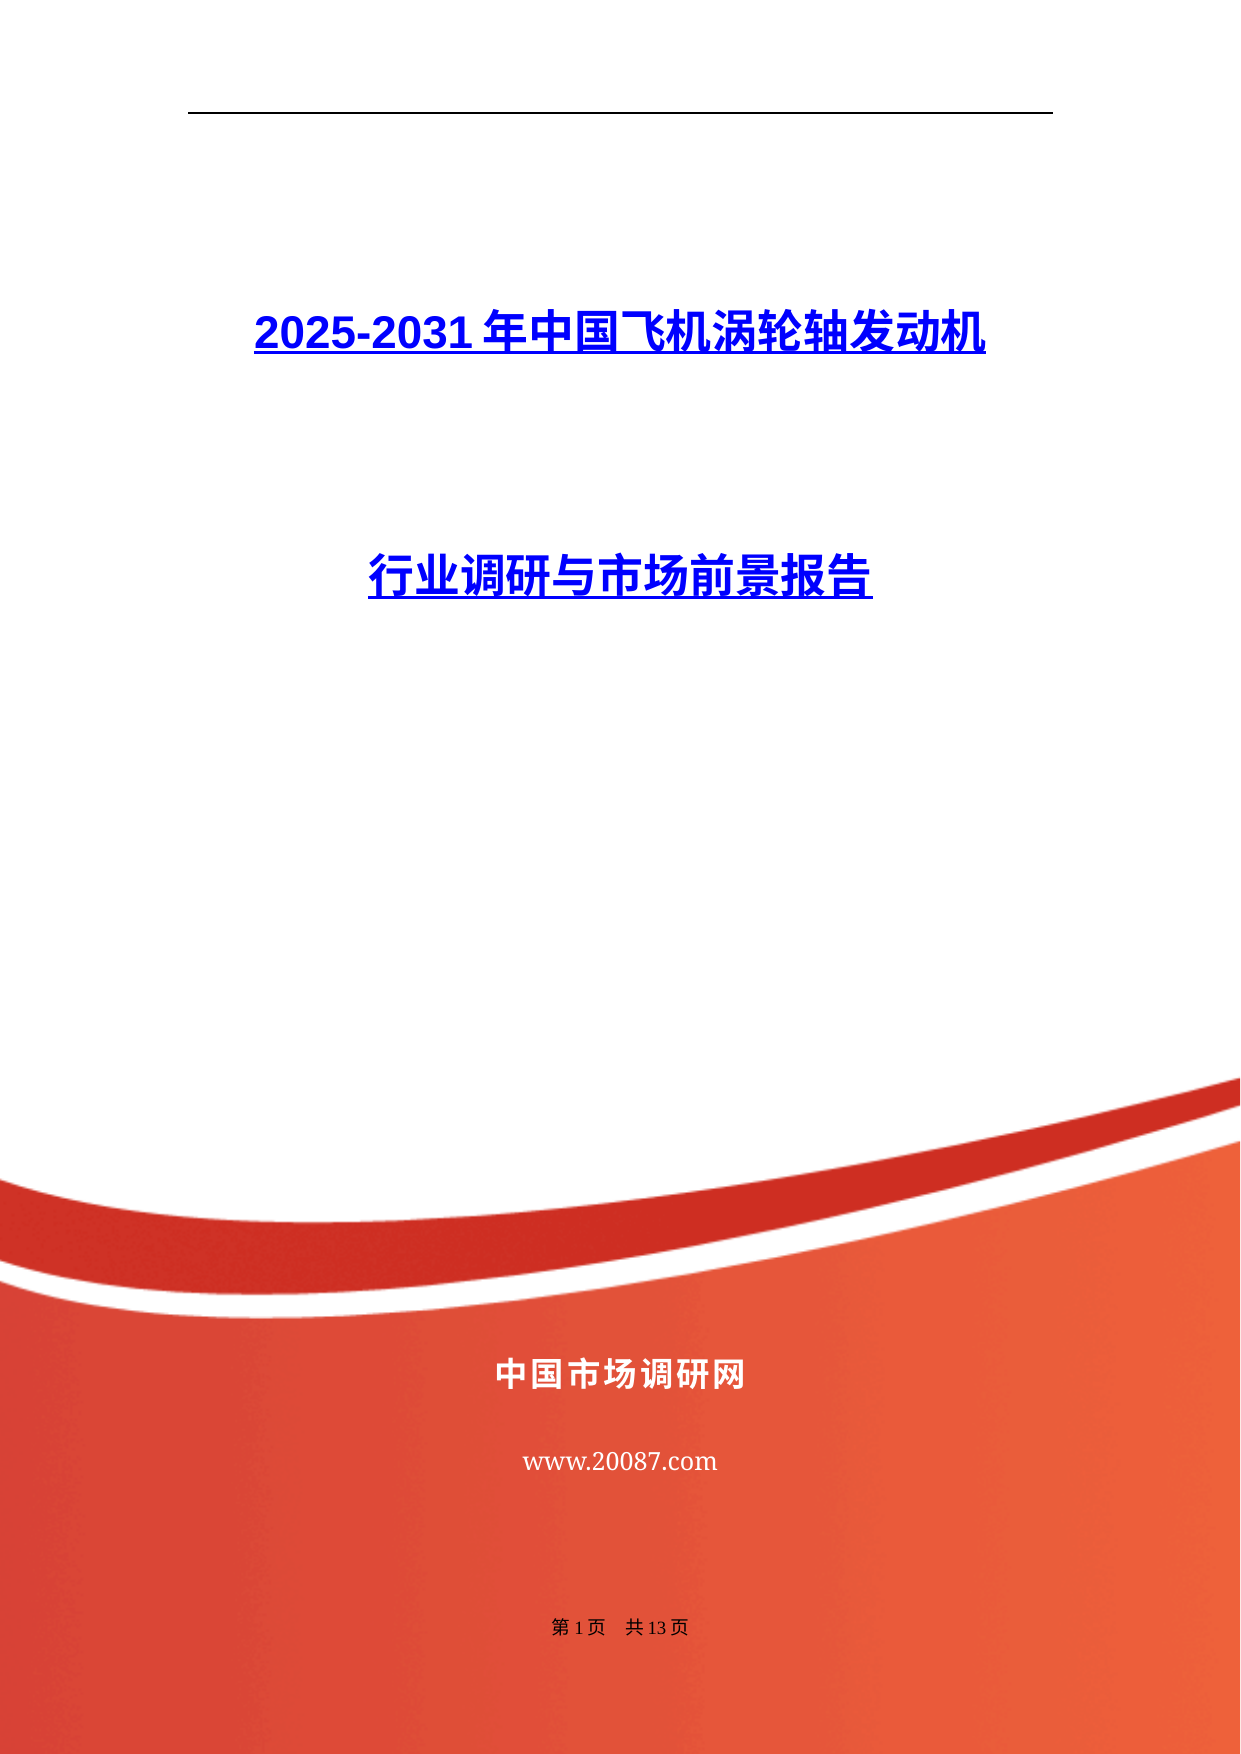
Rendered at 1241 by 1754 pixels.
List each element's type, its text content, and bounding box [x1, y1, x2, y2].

table_header 2025-2031年中国飞机涡轮轴发动机行业调研与市场前景报告 [188, 207, 1053, 773]
picture [0, 1006, 1241, 1754]
text www.20087.com [187, 1428, 1053, 1493]
subtitle 中国市场调研网 [187, 1339, 1053, 1404]
